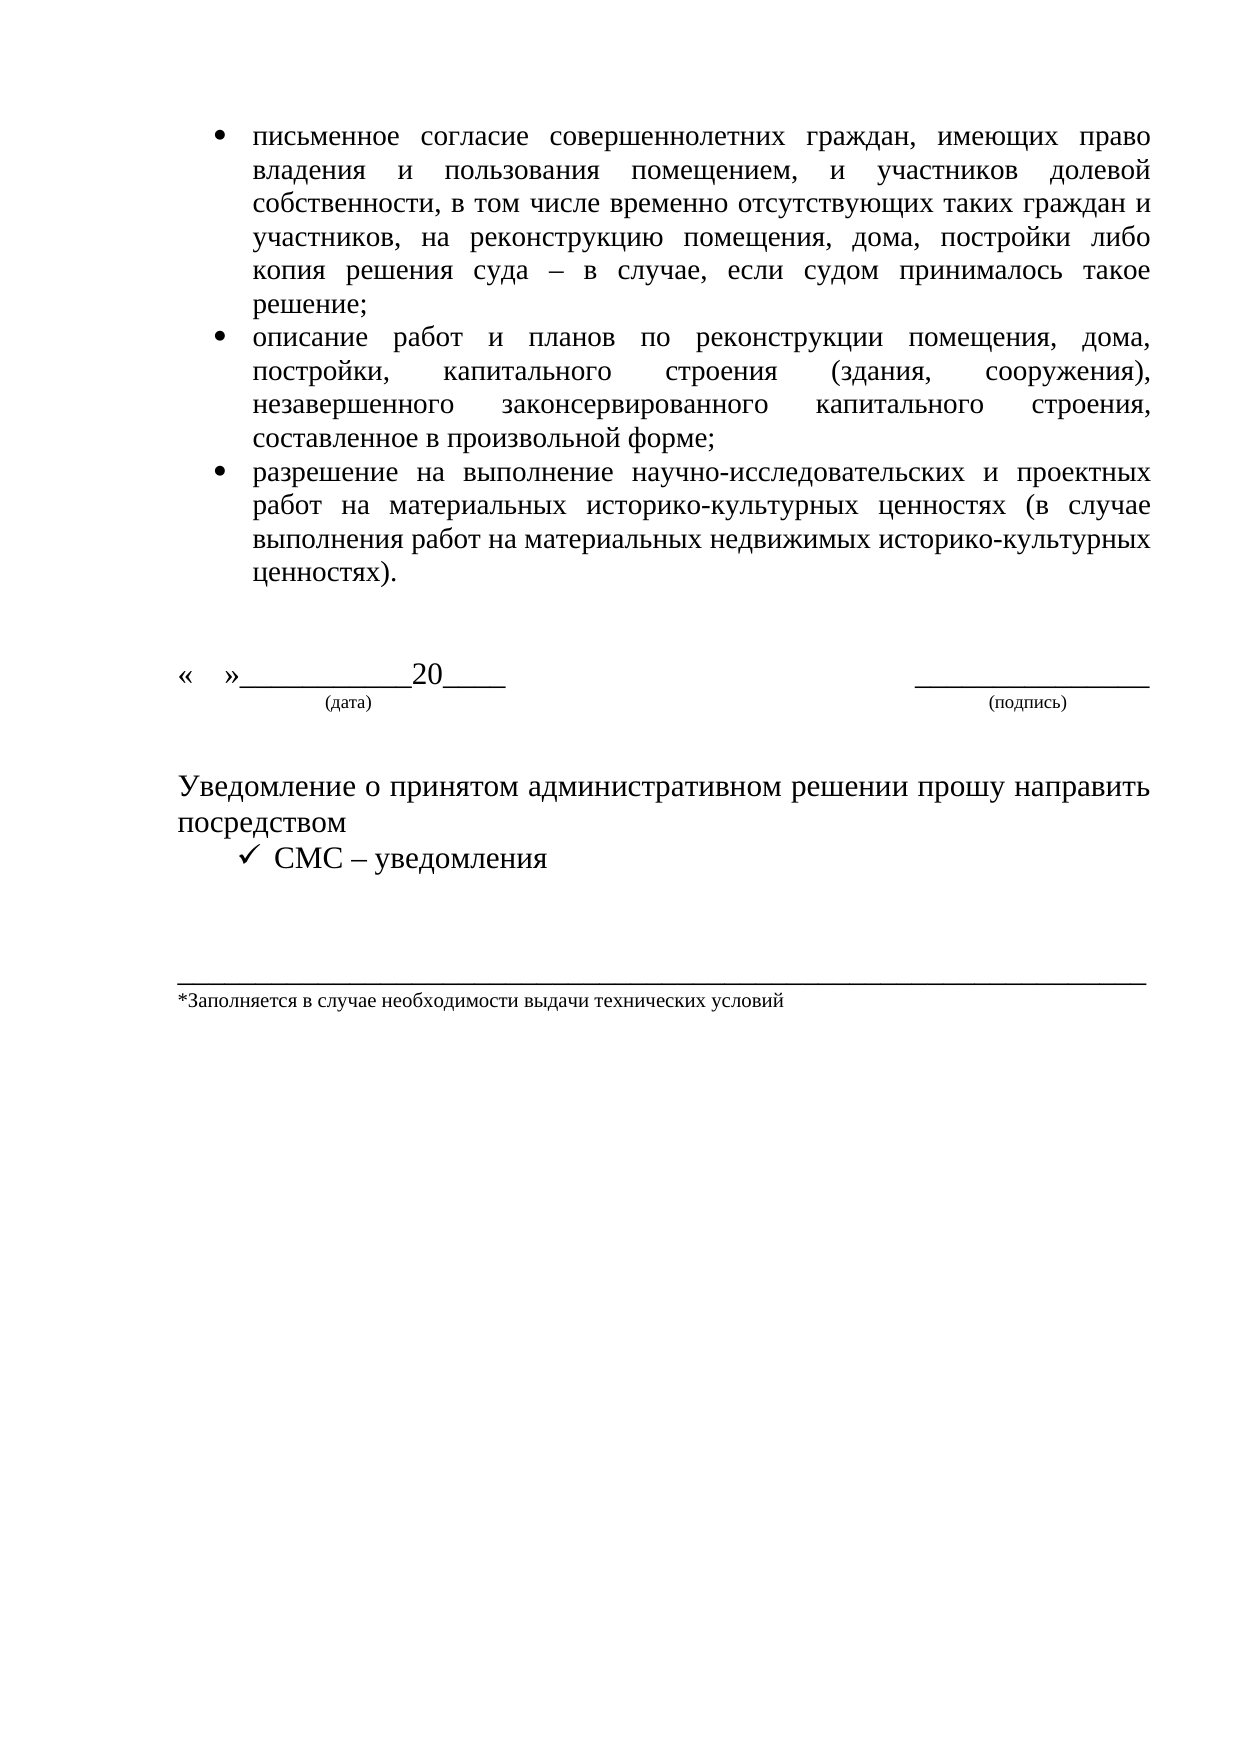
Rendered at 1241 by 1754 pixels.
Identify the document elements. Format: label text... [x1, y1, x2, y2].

text ______________________________________________________________ [177, 952, 1152, 988]
list СМС – уведомления [236, 839, 1152, 876]
text Уведомление о принятом административном решении прошу направить посредством [177, 768, 1152, 839]
list разрешение на выполнение научно-исследовательских и проектных работ на материальных историко-культурных ценностях (в случае выполнения работ на материальных недвижимых историко-культурных ценностях). [215, 454, 1152, 588]
text « »___________20____ _______________ [177, 655, 1152, 691]
list письменное согласие совершеннолетних граждан, имеющих право владения и пользования помещением, и участников долевой собственности, в том числе временно отсутствующих таких граждан и участников, на реконструкцию помещения, дома, постройки либо копия решения суда – в случае, если судом принималось такое решение; [215, 118, 1152, 319]
list описание работ и планов по реконструкции помещения, дома, постройки, капитального строения (здания, сооружения), незавершенного законсервированного капитального строения, составленное в произвольной форме; [215, 319, 1152, 454]
text (дата) (подпись) [251, 691, 1152, 713]
text *Заполняется в случае необходимости выдачи технических условий [177, 988, 1152, 1012]
